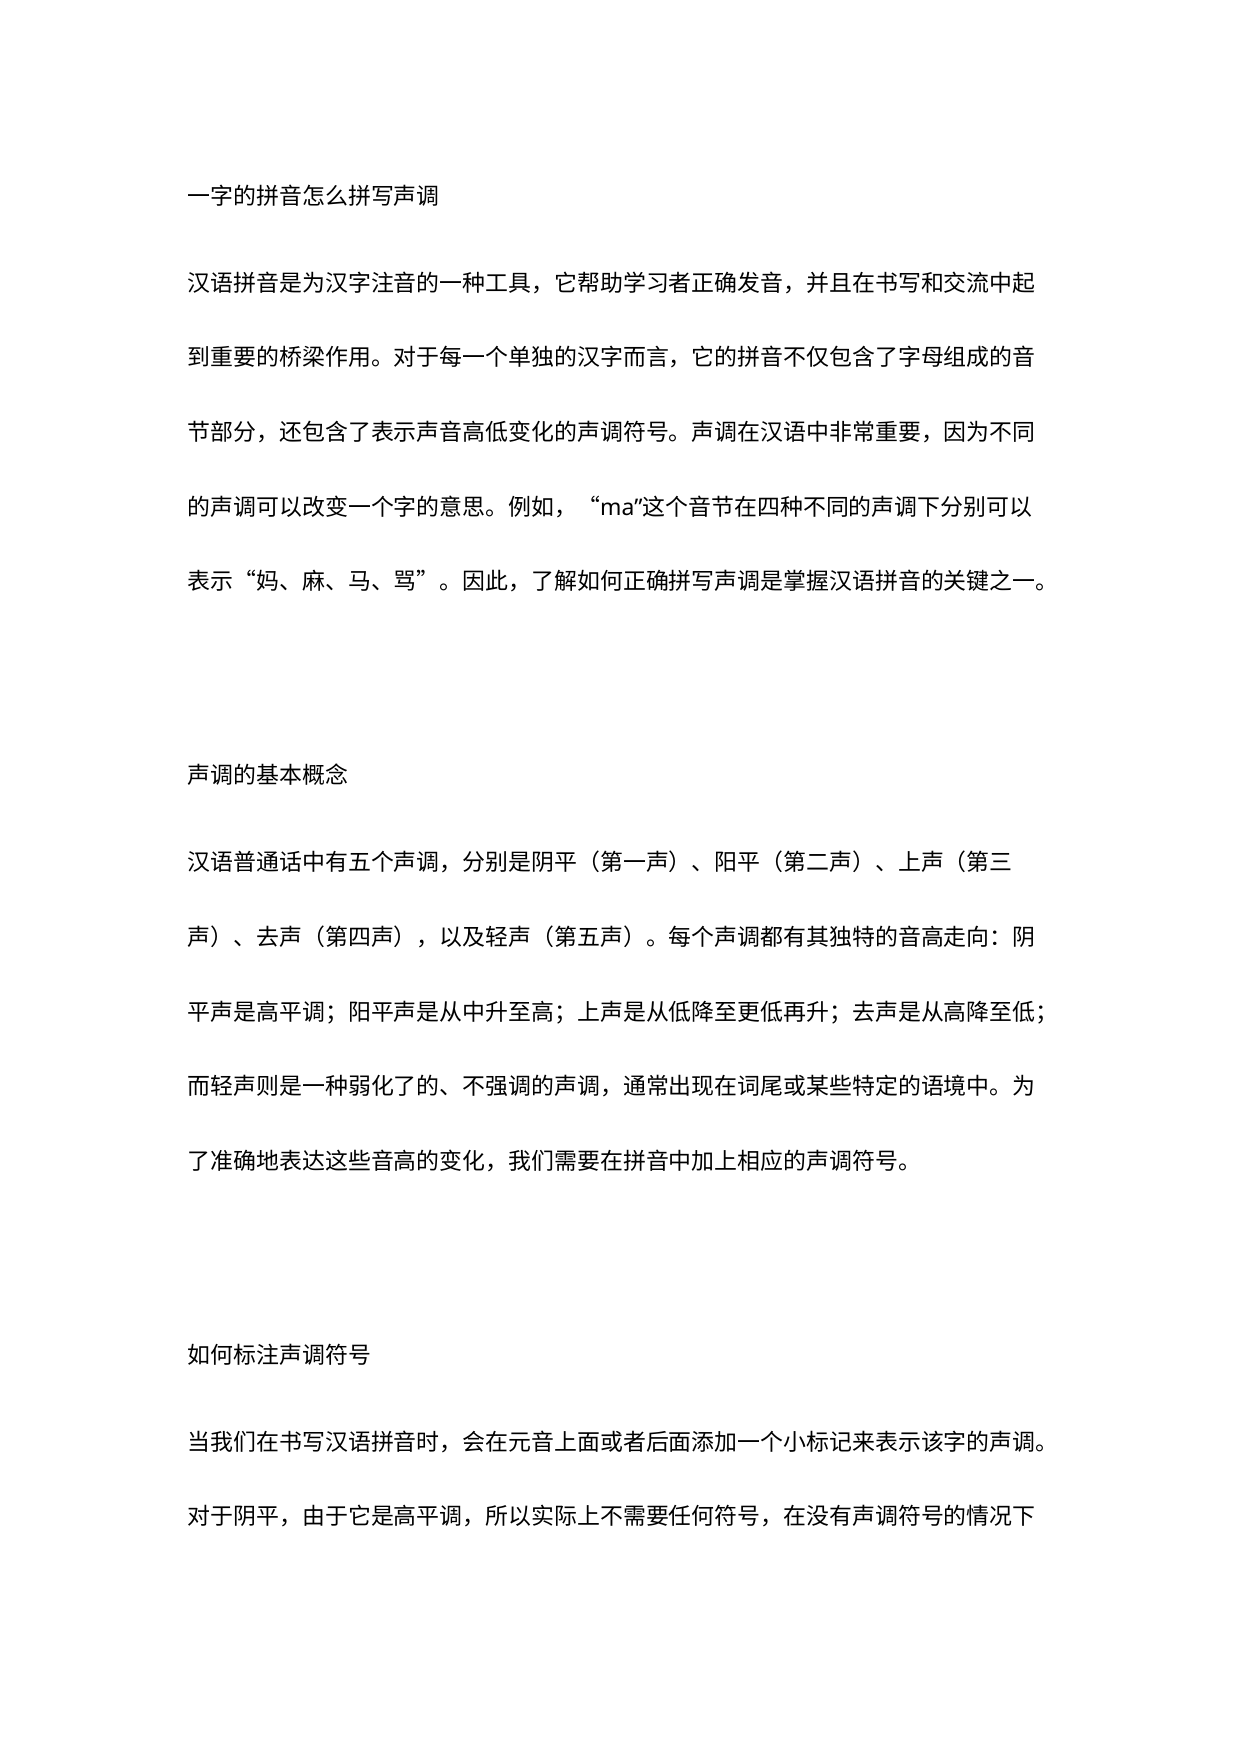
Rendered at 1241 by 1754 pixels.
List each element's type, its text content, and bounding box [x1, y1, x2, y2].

text 汉语拼音是为汉字注音的一种工具，它帮助学习者正确发音，并且在书写和交流中起到重要的桥梁作用。对于每一个单独的汉字而言，它的拼音不仅包含了字母组成的音节部分，还包含了表示声音高低变化的声调符号。声调在汉语中非常重要，因为不同的声调可以改变一个字的意思。例如，“ma”这个音节在四种不同的声调下分别可以表示“妈、麻、马、骂”。因此，了解如何正确拼写声调是掌握汉语拼音的关键之一。 [187, 248, 1053, 612]
text 声调的基本概念 [187, 742, 1053, 807]
text 一字的拼音怎么拼写声调 [187, 162, 1053, 227]
text 汉语普通话中有五个声调，分别是阴平（第一声）、阳平（第二声）、上声（第三声）、去声（第四声），以及轻声（第五声）。每个声调都有其独特的音高走向：阴平声是高平调；阳平声是从中升至高；上声是从低降至更低再升；去声是从高降至低；而轻声则是一种弱化了的、不强调的声调，通常出现在词尾或某些特定的语境中。为了准确地表达这些音高的变化，我们需要在拼音中加上相应的声调符号。 [187, 828, 1053, 1192]
text 如何标注声调符号 [187, 1321, 1053, 1386]
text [187, 1408, 1053, 1547]
